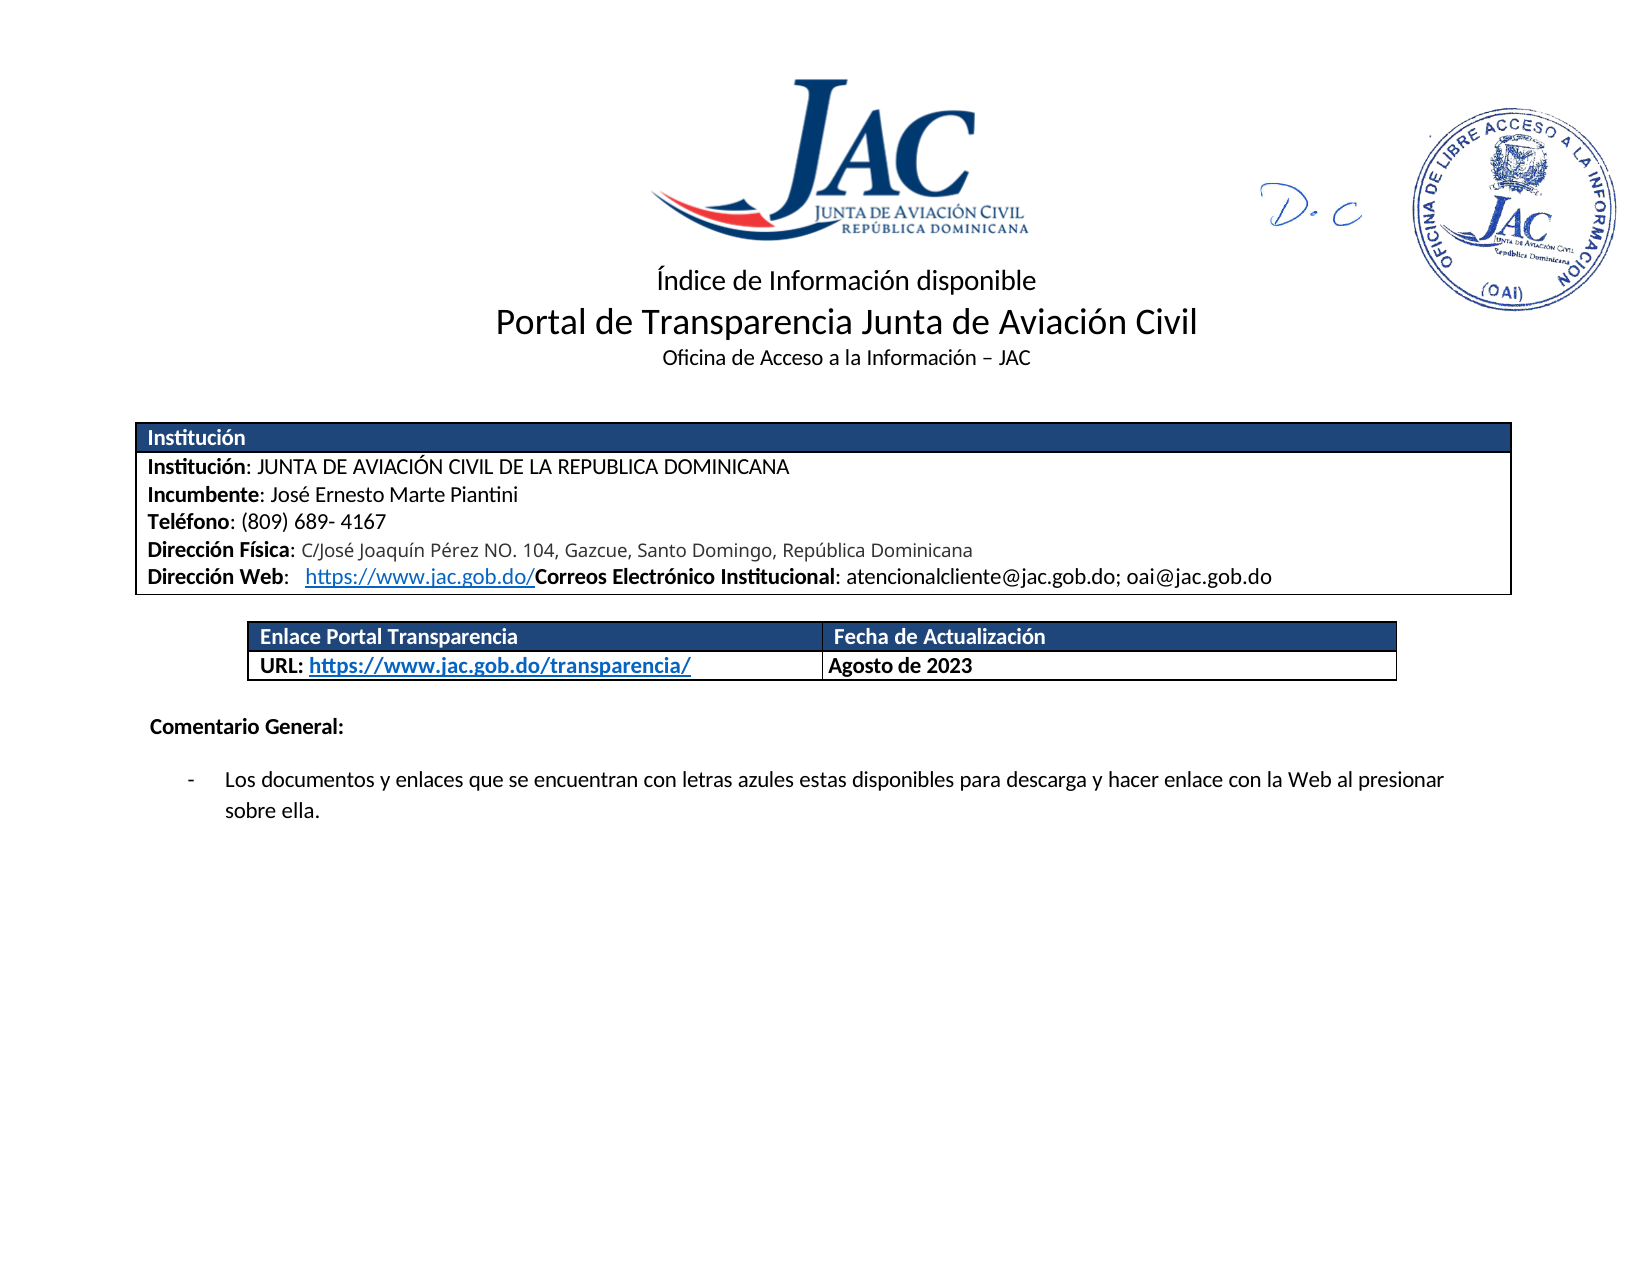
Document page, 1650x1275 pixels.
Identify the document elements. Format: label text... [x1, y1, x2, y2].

table_header Fecha de Actualización [823, 623, 1396, 650]
text Oficina de Acceso a la Información – JAC [476, 343, 1217, 371]
picture [1407, 103, 1619, 318]
picture [1259, 181, 1364, 228]
table_header Enlace Portal Transparencia [249, 623, 822, 650]
picture [644, 72, 1044, 249]
text Índice de Información disponible [476, 262, 1217, 298]
text Comentario General: [150, 712, 1565, 740]
table_cell URL: https://www.jac.gob.do/transparencia/ [249, 652, 822, 679]
text - Los documentos y enlaces que se encuentran con letras azules estas disponibles para descarga y hacer enlace con la Web al presionar sobre ella. [187, 765, 1486, 825]
table_cell Agosto de 2023 [823, 652, 1396, 679]
text Portal de Transparencia Junta de Aviación Civil [476, 298, 1217, 343]
